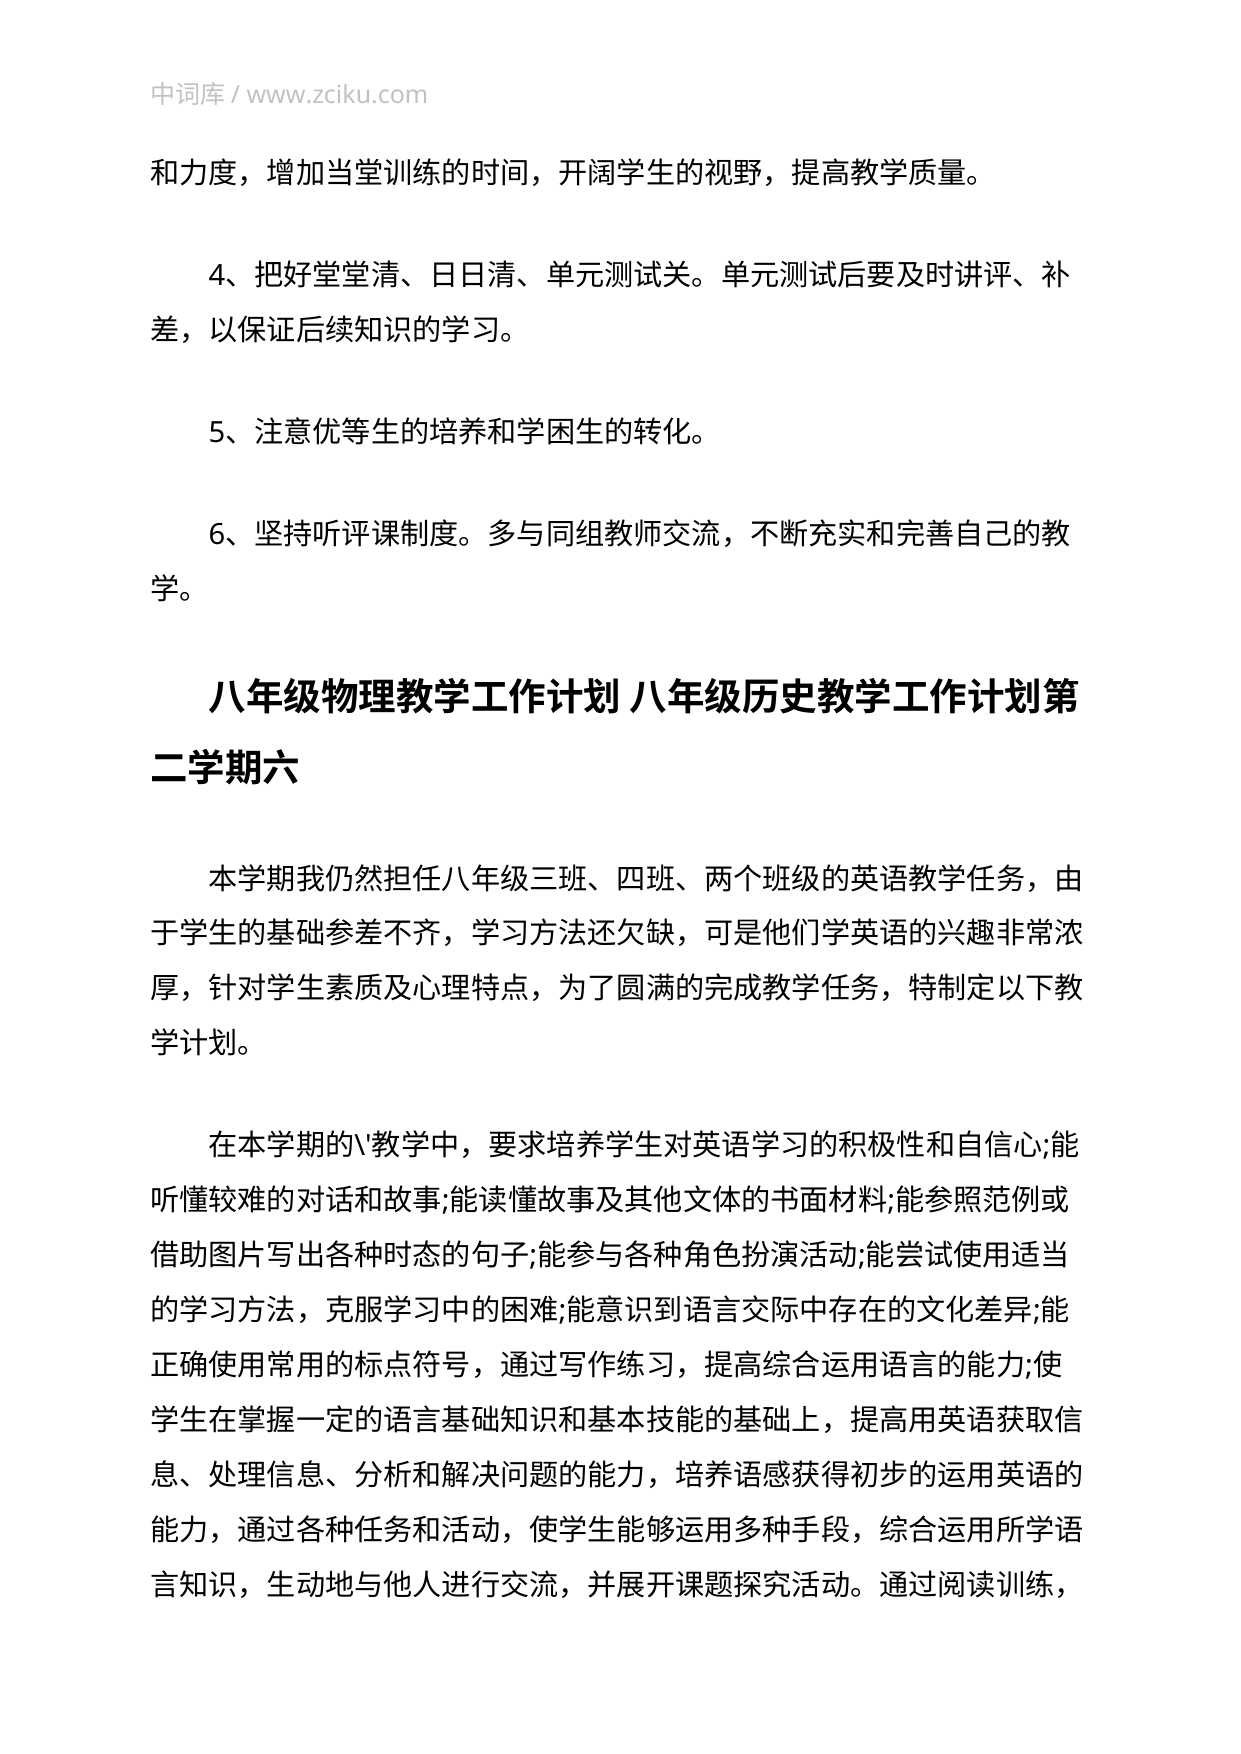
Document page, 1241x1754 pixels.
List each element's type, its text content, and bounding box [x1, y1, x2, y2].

text 6、坚持听评课制度。多与同组教师交流，不断充实和完善自己的教学。 [150, 511, 1090, 608]
text 4、把好堂堂清、日日清、单元测试关。单元测试后要及时讲评、补差，以保证后续知识的学习。 [150, 252, 1090, 349]
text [150, 1122, 1090, 1604]
text 八年级物理教学工作计划 八年级历史教学工作计划第二学期六 [150, 667, 1090, 792]
text 5、注意优等生的培养和学困生的转化。 [150, 408, 1090, 451]
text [150, 150, 1090, 192]
text 本学期我仍然担任八年级三班、四班、两个班级的英语教学任务，由于学生的基础参差不齐，学习方法还欠缺，可是他们学英语的兴趣非常浓厚，针对学生素质及心理特点，为了圆满的完成教学任务，特制定以下教学计划。 [150, 855, 1090, 1062]
